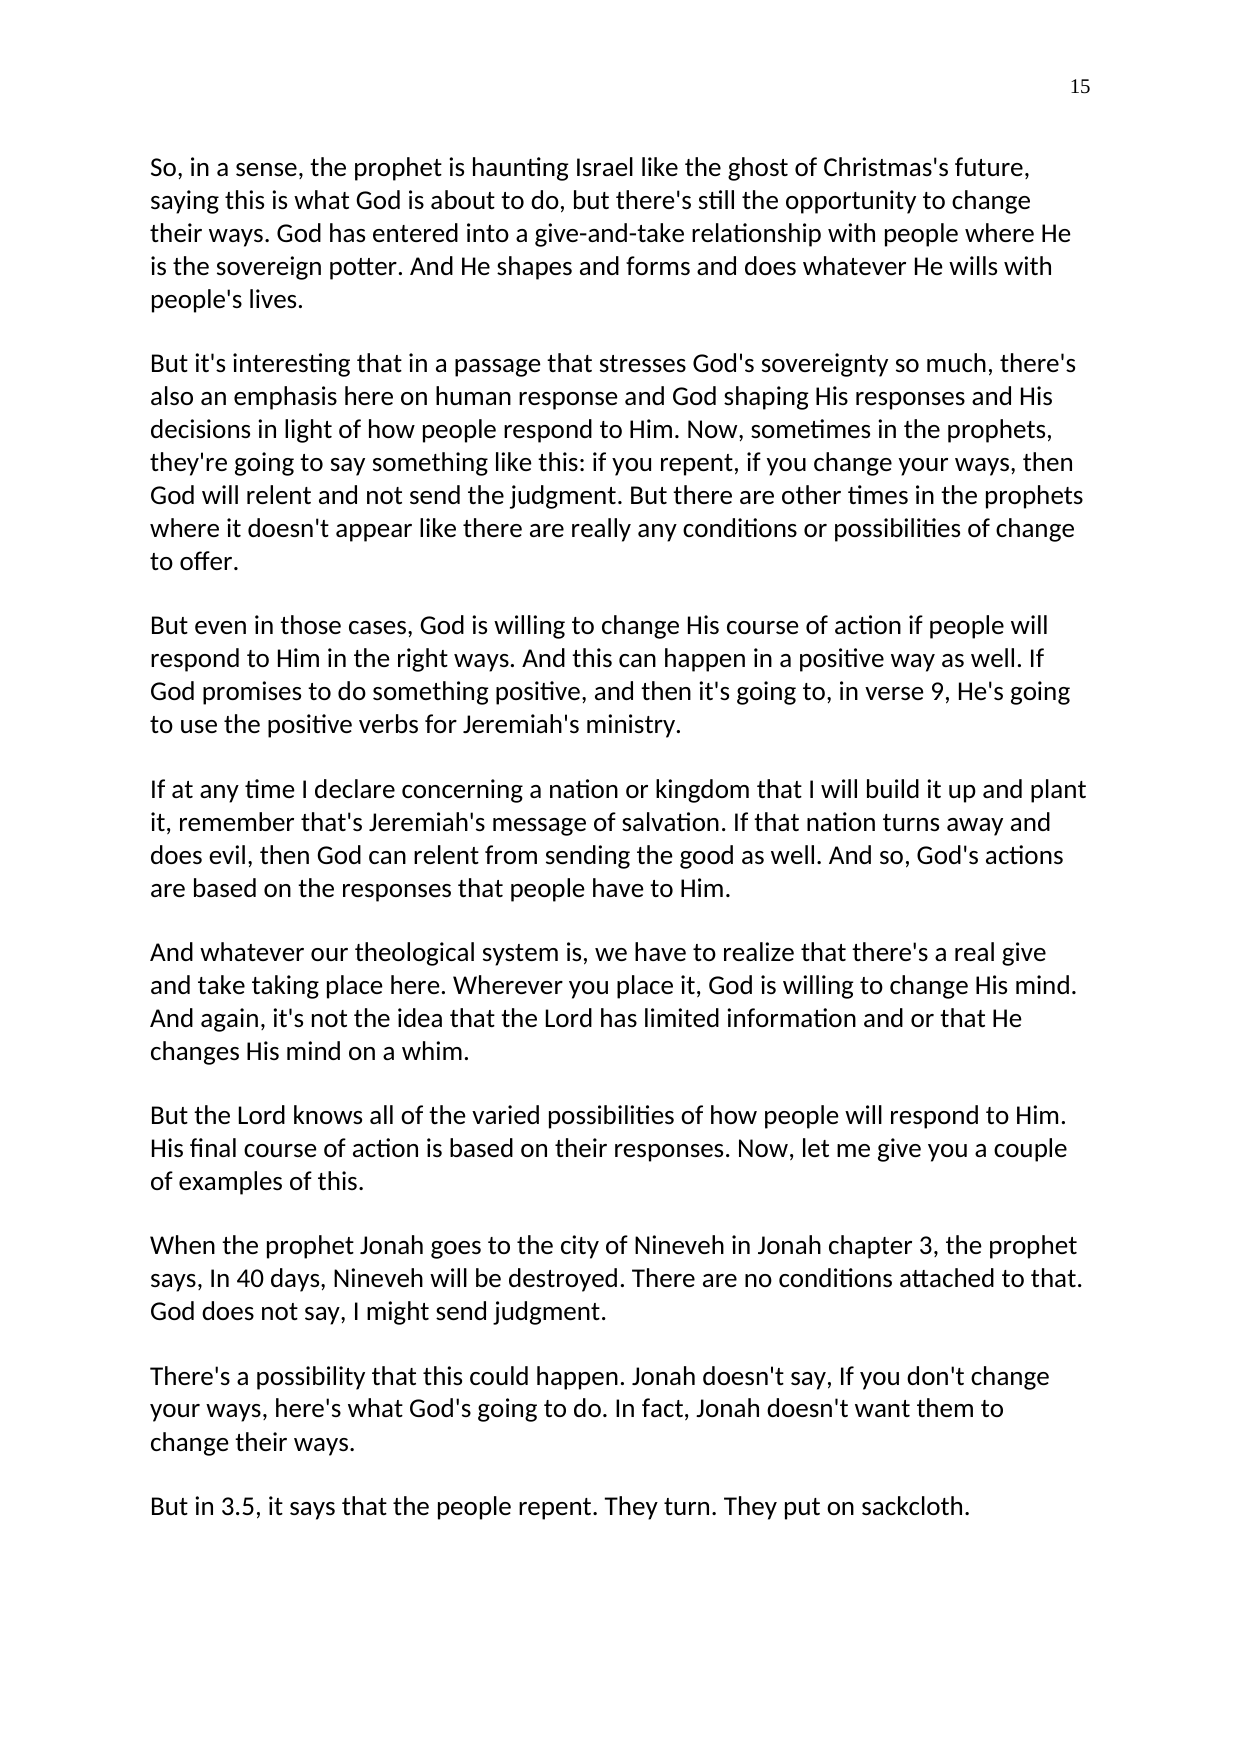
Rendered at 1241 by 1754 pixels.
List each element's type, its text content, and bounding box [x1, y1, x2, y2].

text But it's interesting that in a passage that stresses God's sovereignty so much, there's also an emphasis here on human response and God shaping His responses and His decisions in light of how people respond to Him. Now, sometimes in the prophets, they're going to say something like this: if you repent, if you change your ways, then God will relent and not send the judgment. But there are other times in the prophets where it doesn't appear like there are really any conditions or possibilities of change to offer. [150, 346, 1090, 577]
text There's a possibility that this could happen. Jonah doesn't say, If you don't change your ways, here's what God's going to do. In fact, Jonah doesn't want them to change their ways. [150, 1359, 1090, 1458]
text And whatever our theological system is, we have to realize that there's a real give and take taking place here. Wherever you place it, God is willing to change His mind. And again, it's not the idea that the Lord has limited information and or that He changes His mind on a whim. [150, 935, 1090, 1067]
text If at any time I declare concerning a nation or kingdom that I will build it up and plant it, remember that's Jeremiah's message of salvation. If that nation turns away and does evil, then God can relent from sending the good as well. And so, God's actions are based on the responses that people have to Him. [150, 772, 1090, 904]
text When the prophet Jonah goes to the city of Nineveh in Jonah chapter 3, the prophet says, In 40 days, Nineveh will be destroyed. There are no conditions attached to that. God does not say, I might send judgment. [150, 1228, 1090, 1327]
text So, in a sense, the prophet is haunting Israel like the ghost of Christmas's future, saying this is what God is about to do, but there's still the opportunity to change their ways. God has entered into a give-and-take relationship with people where He is the sovereign potter. And He shapes and forms and does whatever He wills with people's lives. [150, 150, 1090, 315]
text But the Lord knows all of the varied possibilities of how people will respond to Him. His final course of action is based on their responses. Now, let me give you a couple of examples of this. [150, 1098, 1090, 1197]
text But in 3.5, it says that the people repent. They turn. They put on sackcloth. [150, 1489, 1090, 1522]
text But even in those cases, God is willing to change His course of action if people will respond to Him in the right ways. And this can happen in a positive way as well. If God promises to do something positive, and then it's going to, in verse 9, He's going to use the positive verbs for Jeremiah's ministry. [150, 608, 1090, 741]
